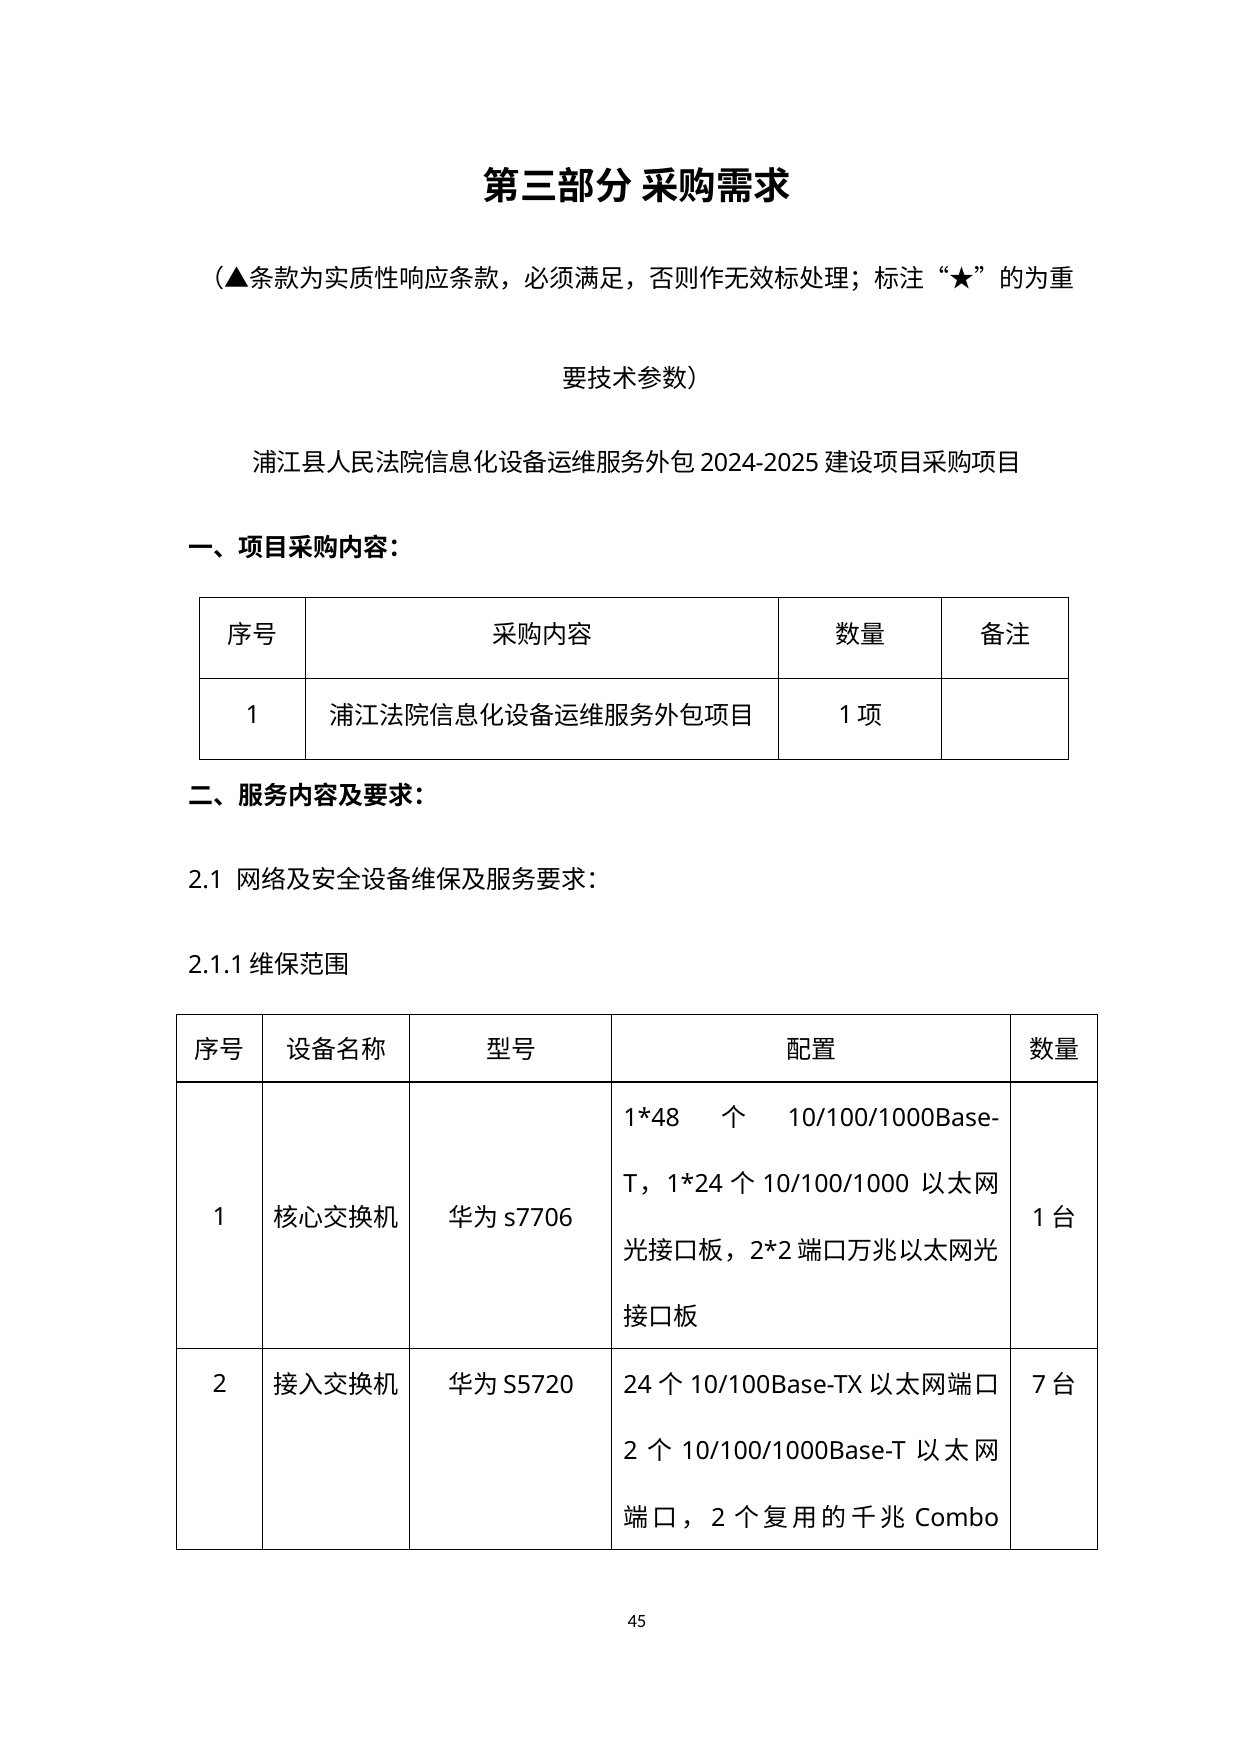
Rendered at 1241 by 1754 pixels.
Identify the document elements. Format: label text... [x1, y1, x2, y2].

table_cell 2 [177, 1349, 262, 1549]
table_cell [942, 679, 1068, 759]
table_header 型号 [410, 1015, 611, 1081]
table_cell 1 [177, 1083, 262, 1348]
table_cell 华为s7706 [410, 1083, 611, 1348]
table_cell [612, 1349, 1010, 1549]
table_cell 1台 [1011, 1083, 1097, 1348]
table_header 配置 [612, 1015, 1010, 1081]
text 第三部分 采购需求 [188, 150, 1086, 216]
table_cell 1项 [779, 679, 941, 759]
table_cell 浦江法院信息化设备运维服务外包项目 [306, 679, 778, 759]
text 浦江县人民法院信息化设备运维服务外包2024-2025建设项目采购项目 [188, 428, 1086, 494]
table_header 备注 [942, 598, 1068, 678]
table_cell 核心交换机 [263, 1083, 409, 1348]
table_header 序号 [200, 598, 305, 678]
text 2.1.1维保范围 [188, 929, 1086, 996]
table_cell 接入交换机 [263, 1349, 409, 1549]
table_header 采购内容 [306, 598, 778, 678]
table_header 设备名称 [263, 1015, 409, 1081]
table_cell 1*48个10/100/1000Base-T，1*24个10/100/1000 以太网光接口板，2*2端口万兆以太网光接口板 [612, 1083, 1010, 1348]
text （▲条款为实质性响应条款，必须满足，否则作无效标处理；标注“★”的为重要技术参数） [188, 243, 1086, 410]
table_header 序号 [177, 1015, 262, 1081]
text 二、服务内容及要求： [188, 760, 1086, 827]
text 一、项目采购内容： [188, 512, 1086, 579]
table_header 数量 [1011, 1015, 1097, 1081]
text 2.1 网络及安全设备维保及服务要求： [188, 845, 1086, 911]
table_cell 1 [200, 679, 305, 759]
table_cell 华为S5720 [410, 1349, 611, 1549]
table_header 数量 [779, 598, 941, 678]
table_cell 7台 [1011, 1349, 1097, 1549]
